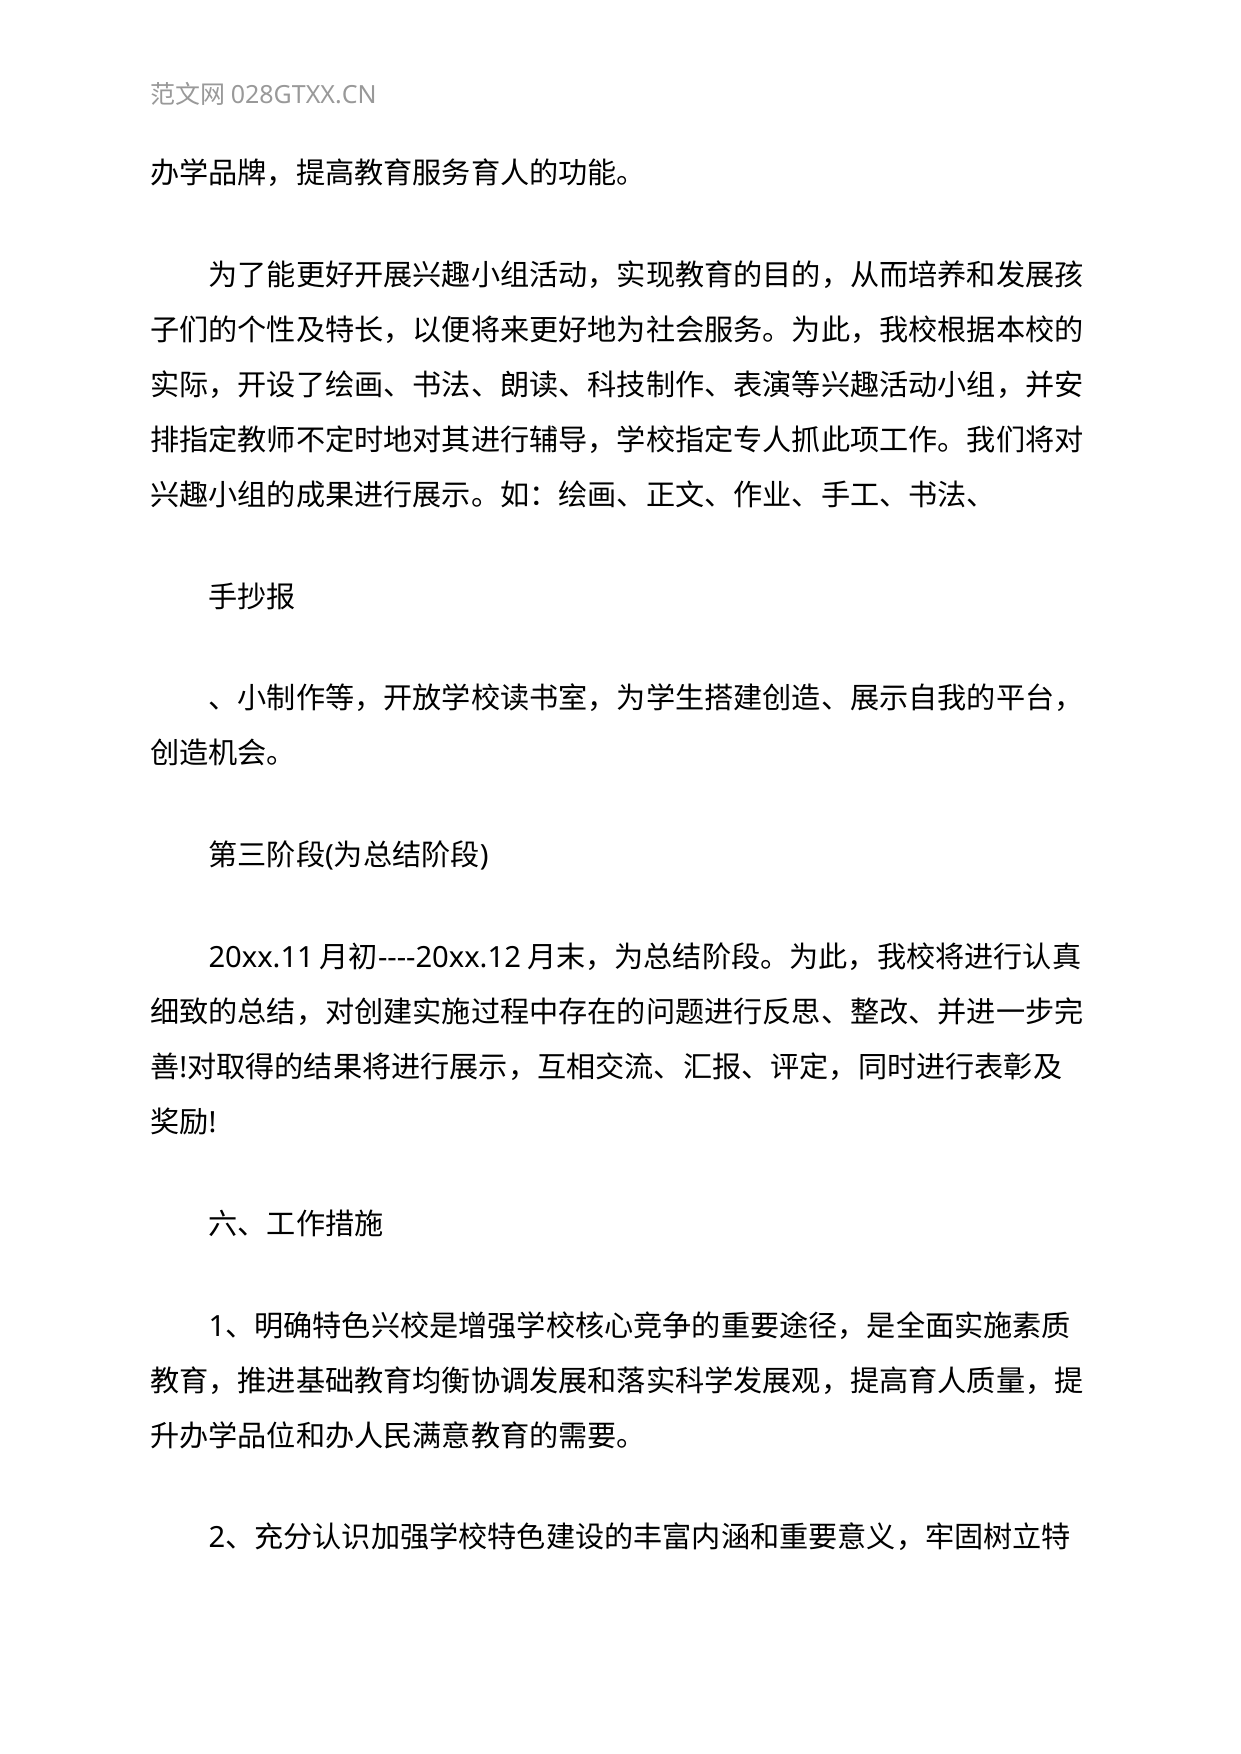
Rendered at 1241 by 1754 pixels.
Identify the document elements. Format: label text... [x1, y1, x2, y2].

text 20xx.11月初----20xx.12月末，为总结阶段。为此，我校将进行认真细致的总结，对创建实施过程中存在的问题进行反思、整改、并进一步完善!对取得的结果将进行展示，互相交流、汇报、评定，同时进行表彰及奖励! [150, 933, 1090, 1141]
text 1、明确特色兴校是增强学校核心竞争的重要途径，是全面实施素质教育，推进基础教育均衡协调发展和落实科学发展观，提高育人质量，提升办学品位和办人民满意教育的需要。 [150, 1302, 1090, 1454]
text 、小制作等，开放学校读书室，为学生搭建创造、展示自我的平台，创造机会。 [150, 675, 1090, 772]
text 六、工作措施 [150, 1200, 1090, 1243]
text 为了能更好开展兴趣小组活动，实现教育的目的，从而培养和发展孩子们的个性及特长，以便将来更好地为社会服务。为此，我校根据本校的实际，开设了绘画、书法、朗读、科技制作、表演等兴趣活动小组，并安排指定教师不定时地对其进行辅导，学校指定专人抓此项工作。我们将对兴趣小组的成果进行展示。如：绘画、正文、作业、手工、书法、 [150, 252, 1090, 514]
text 第三阶段(为总结阶段) [150, 832, 1090, 874]
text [150, 1514, 1090, 1556]
text 手抄报 [150, 573, 1090, 615]
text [150, 150, 1090, 192]
